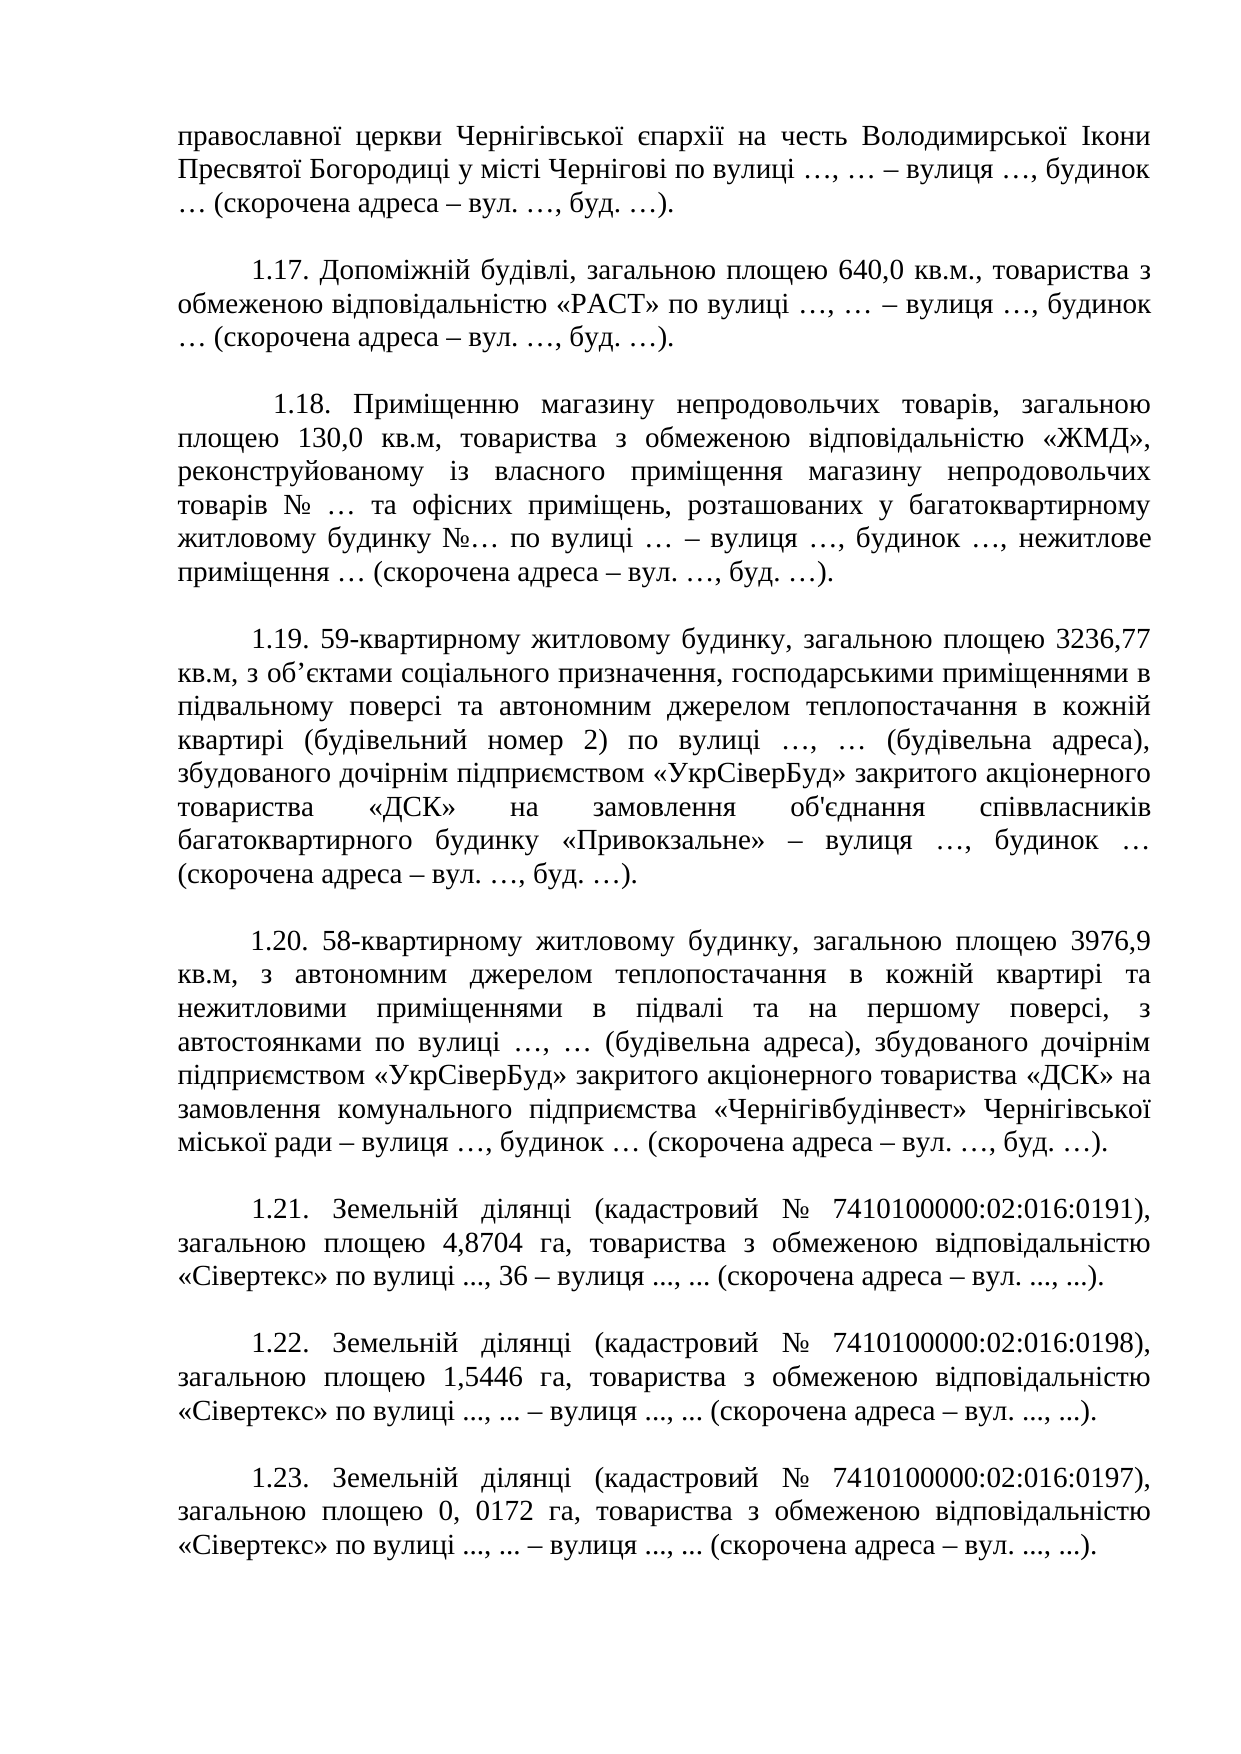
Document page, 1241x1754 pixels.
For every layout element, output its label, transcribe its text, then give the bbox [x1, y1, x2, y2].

text 1.17. Допоміжній будівлі, загальною площею 640,0 кв.м., товариства з обмеженою відповідальністю «РАСТ» по вулиці …, … – вулиця …, будинок … (скорочена адреса – вул. …, буд. …). [177, 252, 1152, 353]
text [177, 118, 1152, 219]
text 1.20. 58-квартирному житловому будинку, загальною площею 3976,9 кв.м, з автономним джерелом теплопостачання в кожній квартирі та нежитловими приміщеннями в підвалі та на першому поверсі, з автостоянками по вулиці …, … (будівельна адреса), збудованого дочірнім підприємством «УкрСіверБуд» закритого акціонерного товариства «ДСК» на замовлення комунального підприємства «Чернігівбудінвест» Чернігівської міської ради – вулиця …, будинок … (скорочена адреса – вул. …, буд. …). [177, 923, 1152, 1158]
text 1.19. 59-квартирному житловому будинку, загальною площею 3236,77 кв.м, з об’єктами соціального призначення, господарськими приміщеннями в підвальному поверсі та автономним джерелом теплопостачання в кожній квартирі (будівельний номер 2) по вулиці …, … (будівельна адреса), збудованого дочірнім підприємством «УкрСіверБуд» закритого акціонерного товариства «ДСК» на замовлення об'єднання співвласників багатоквартирного будинку «Привокзальне» – вулиця …, будинок … (скорочена адреса – вул. …, буд. …). [177, 621, 1152, 889]
text 1.22. Земельній ділянці (кадастровий № 7410100000:02:016:0198), загальною площею , товариства з обмеженою відповідальністю «Сівертекс» по вулиці ..., ... – вулиця ..., ... (скорочена адреса – вул. ..., ...). [177, 1326, 1152, 1426]
text 1.21. Земельній ділянці (кадастровий № 7410100000:02:016:0191), загальною площею , товариства з обмеженою відповідальністю «Сівертекс» по вулиці ..., 36 – вулиця ..., ... (скорочена адреса – вул. ..., ...). [177, 1191, 1152, 1292]
text 1.23. Земельній ділянці (кадастровий № 7410100000:02:016:0197), загальною площею 0, , товариства з обмеженою відповідальністю «Сівертекс» по вулиці ..., ... – вулиця ..., ... (скорочена адреса – вул. ..., ...). [177, 1460, 1152, 1560]
text 1.18. Приміщенню магазину непродовольчих товарів, загальною площею 130,0 кв.м, товариства з обмеженою відповідальністю «ЖМД», реконструйованому із власного приміщення магазину непродовольчих товарів № … та офісних приміщень, розташованих у багатоквартирному житловому будинку №… по вулиці … – вулиця …, будинок …, нежитлове приміщення … (скорочена адреса – вул. …, буд. …). [177, 386, 1152, 588]
